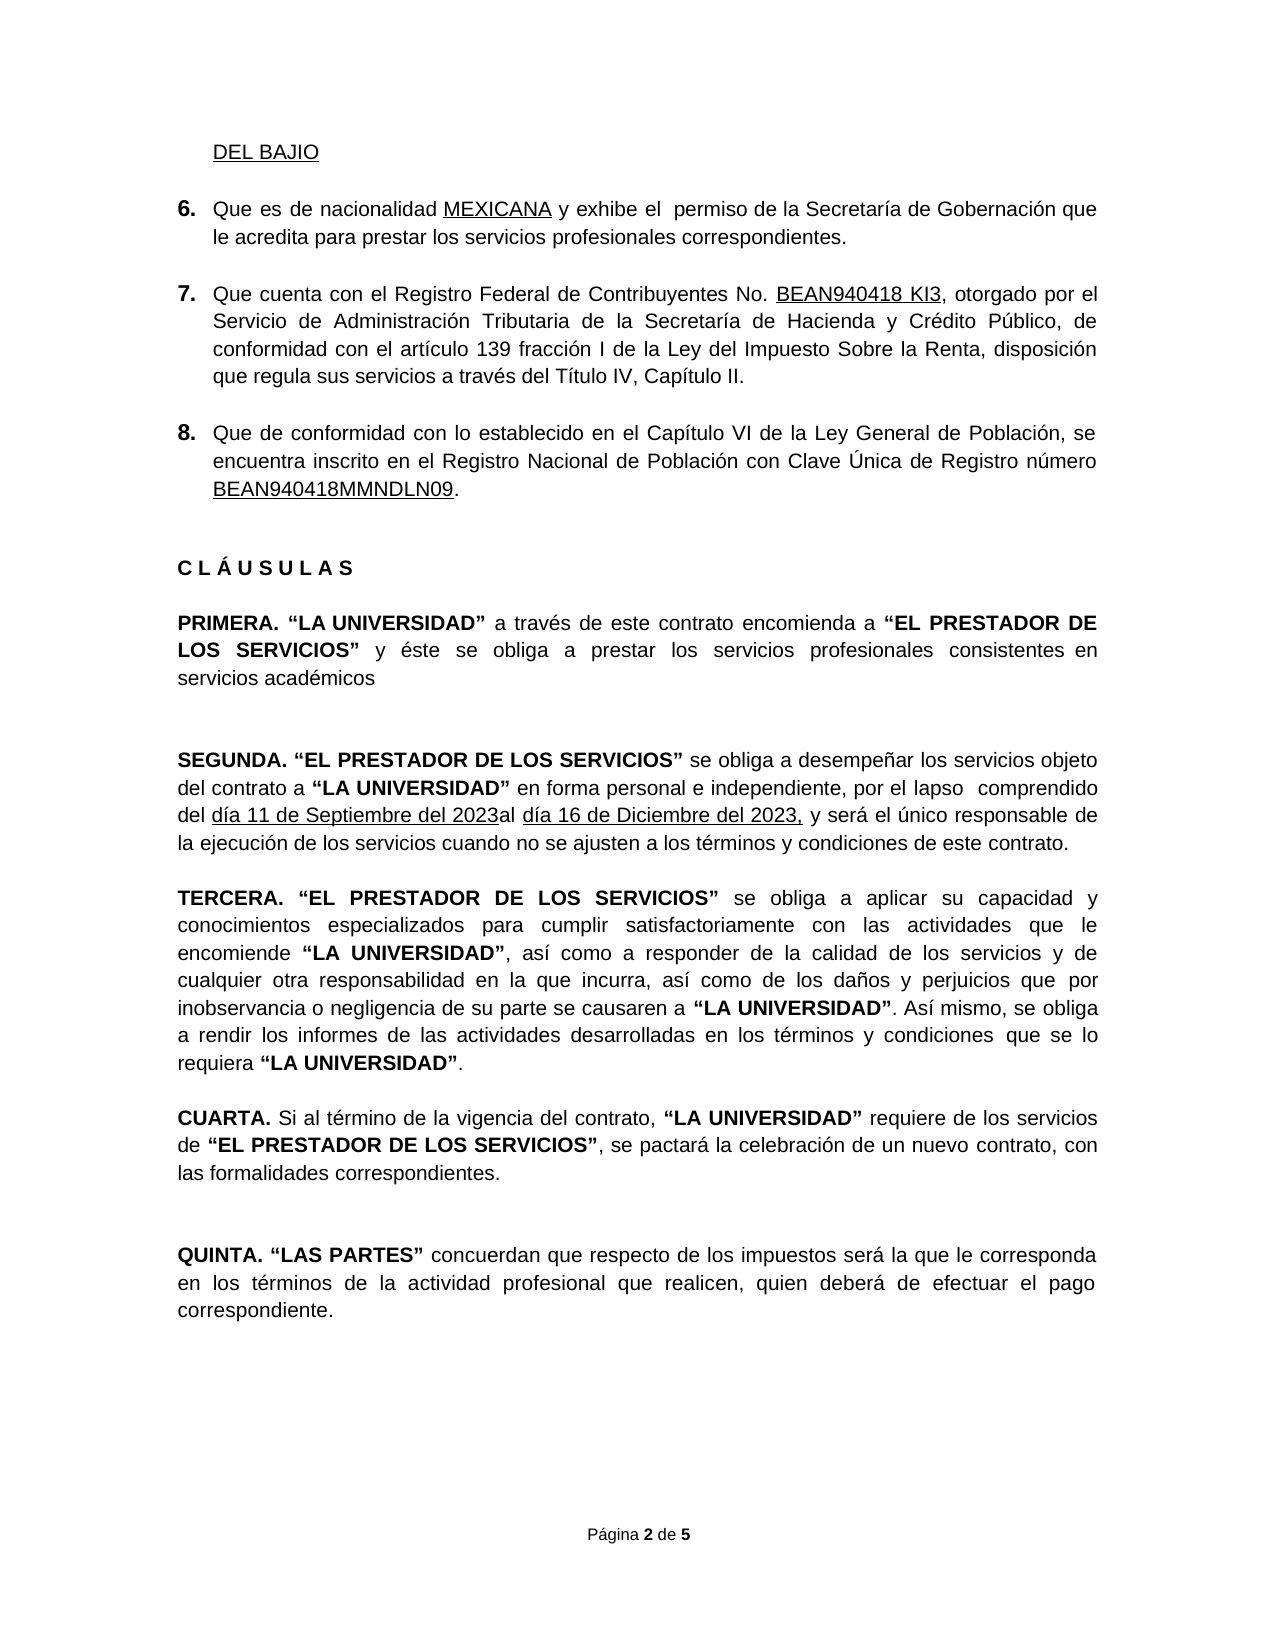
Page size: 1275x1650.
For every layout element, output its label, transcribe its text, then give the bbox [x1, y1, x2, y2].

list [177, 139, 1098, 163]
text TERCERA. “EL PRESTADOR DE LOS SERVICIOS” se obliga a aplicar su capacidad y conocimientos especializados para cumplir satisfactoriamente con las actividades que le encomiende “LA UNIVERSIDAD”, así como a responder de la calidad de los servicios y de cualquier otra responsabilidad en la que incurra, así como de los daños y perjuicios que por inobservancia o negligencia de su parte se causaren a “LA UNIVERSIDAD”. Así mismo, se obliga a rendir los informes de las actividades desarrolladas en los términos y condiciones que se lo requiera “LA UNIVERSIDAD”. [177, 886, 1098, 1075]
text CUARTA. Si al término de la vigencia del contrato, “LA UNIVERSIDAD” requiere de los servicios de “EL PRESTADOR DE LOS SERVICIOS”, se pactará la celebración de un nuevo contrato, con las formalidades correspondientes. [177, 1106, 1098, 1185]
subtitle C L Á U S U L A S [177, 556, 1098, 580]
list Que de conformidad con lo establecido en el Capítulo VI de la Ley General de Población, se encuentra inscrito en el Registro Nacional de Población con Clave Única de Registro número BEAN940418MMNDLN09. [177, 419, 1098, 501]
list Que cuenta con el Registro Federal de Contribuyentes No. BEAN940418 KI3, otorgado por el Servicio de Administración Tributaria de la Secretaría de Hacienda y Crédito Público, de conformidad con el artículo 139 fracción I de la Ley del Impuesto Sobre la Renta, disposición que regula sus servicios a través del Título IV, Capítulo II. [177, 279, 1098, 388]
text QUINTA. “LAS PARTES” concuerdan que respecto de los impuestos será la que le corresponda en los términos de la actividad profesional que realicen, quien deberá de efectuar el pago correspondiente. [177, 1243, 1098, 1322]
text PRIMERA. “LA UNIVERSIDAD” a través de este contrato encomienda a “EL PRESTADOR DE LOS SERVICIOS” y éste se obliga a prestar los servicios profesionales consistentes en servicios académicos [177, 611, 1098, 690]
text SEGUNDA. “EL PRESTADOR DE LOS SERVICIOS” se obliga a desempeñar los servicios objeto del contrato a “LA UNIVERSIDAD” en forma personal e independiente, por el lapso comprendido del día 11 de Septiembre del 2023 al día 16 de Diciembre del 2023, y será el único responsable de la ejecución de los servicios cuando no se ajusten a los términos y condiciones de este contrato. [177, 748, 1098, 855]
list Que es de nacionalidad MEXICANA y exhibe el permiso de la Secretaría de Gobernación que le acredita para prestar los servicios profesionales correspondientes. [177, 194, 1098, 248]
